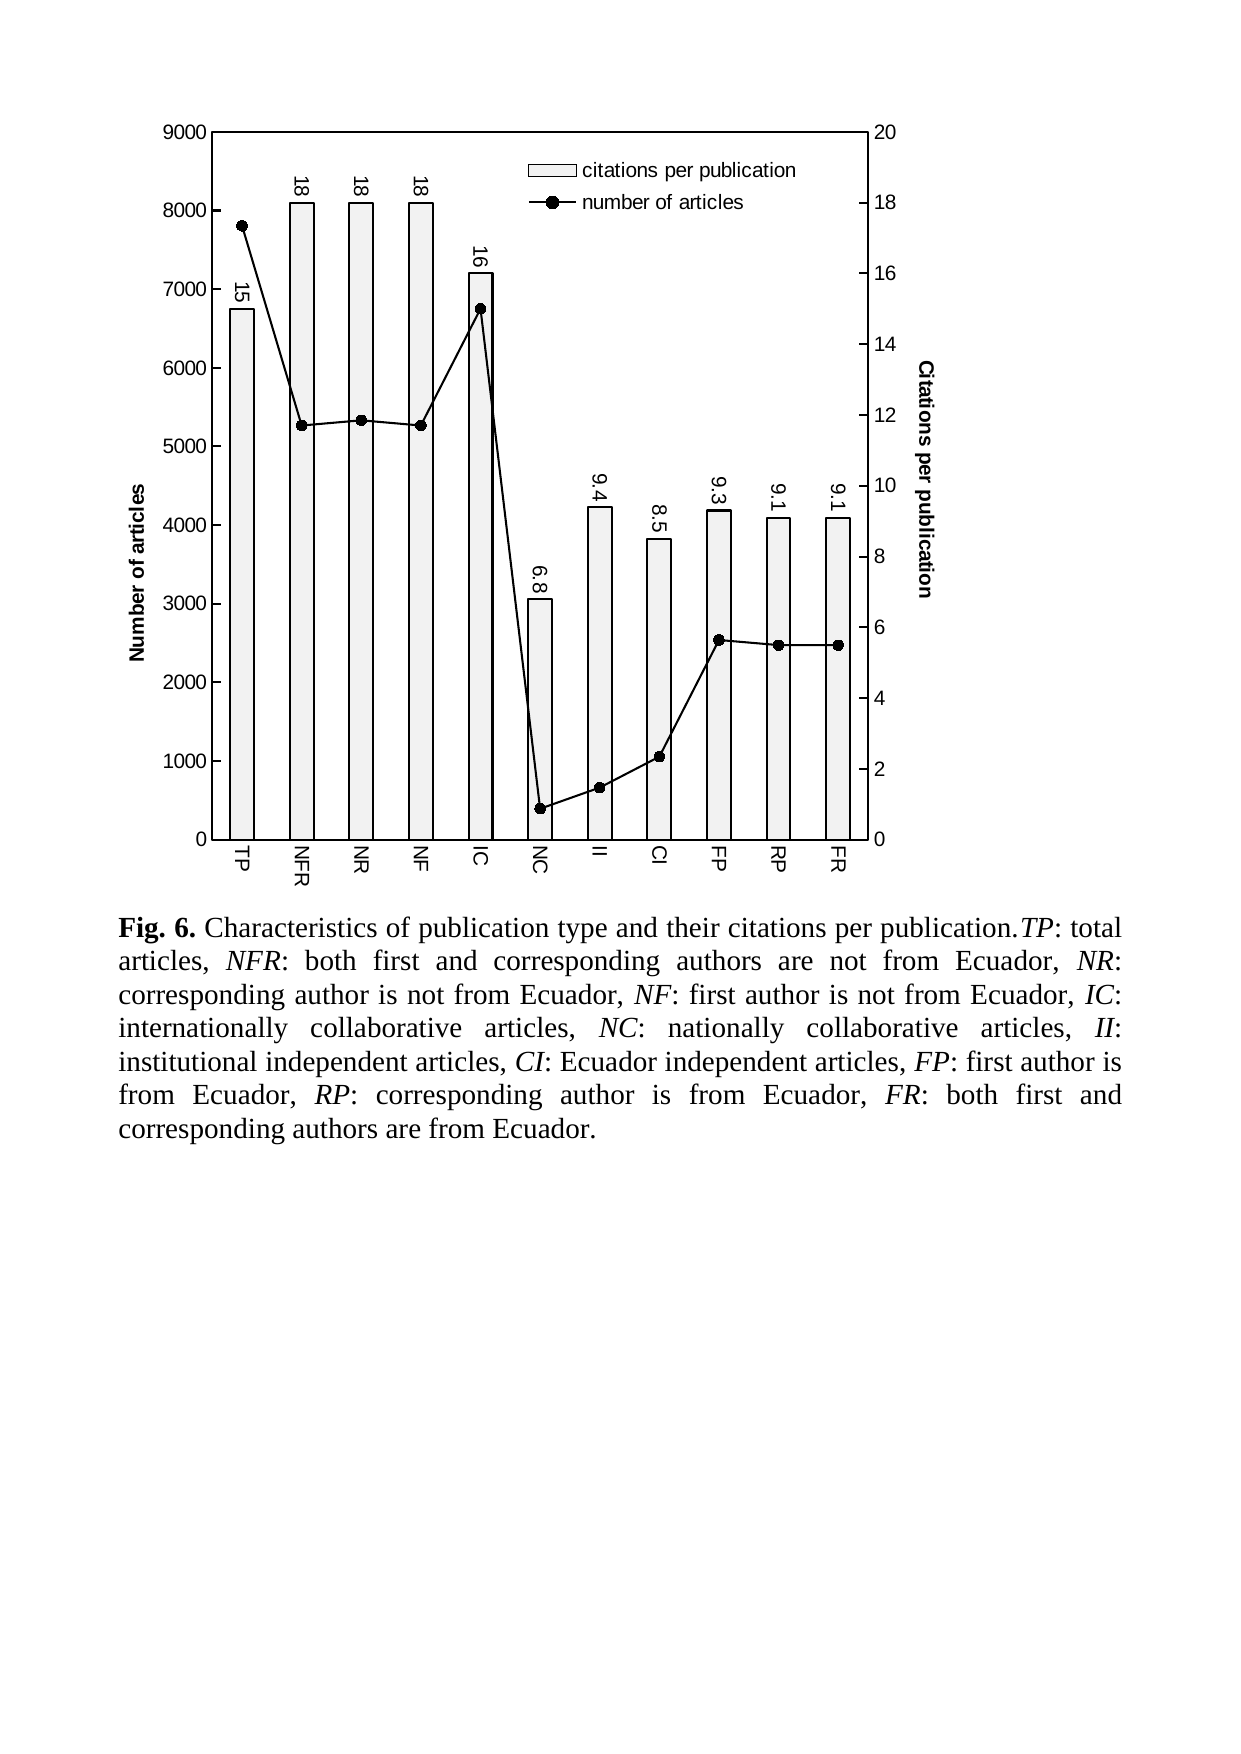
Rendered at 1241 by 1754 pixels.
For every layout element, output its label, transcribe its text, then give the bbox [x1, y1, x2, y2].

text Fig. 6. Characteristics of publication type and their citations per publication.TP: total articles, NFR: both first and corresponding authors are not from Ecuador, NR: corresponding author is not from Ecuador, NF: first author is not from Ecuador, IC: internationally collaborative articles, NC: nationally collaborative articles, II: institutional independent articles, CI: Ecuador independent articles, FP: first author is from Ecuador, RP: corresponding author is from Ecuador, FR: both first and corresponding authors are from Ecuador. [118, 910, 1122, 1144]
